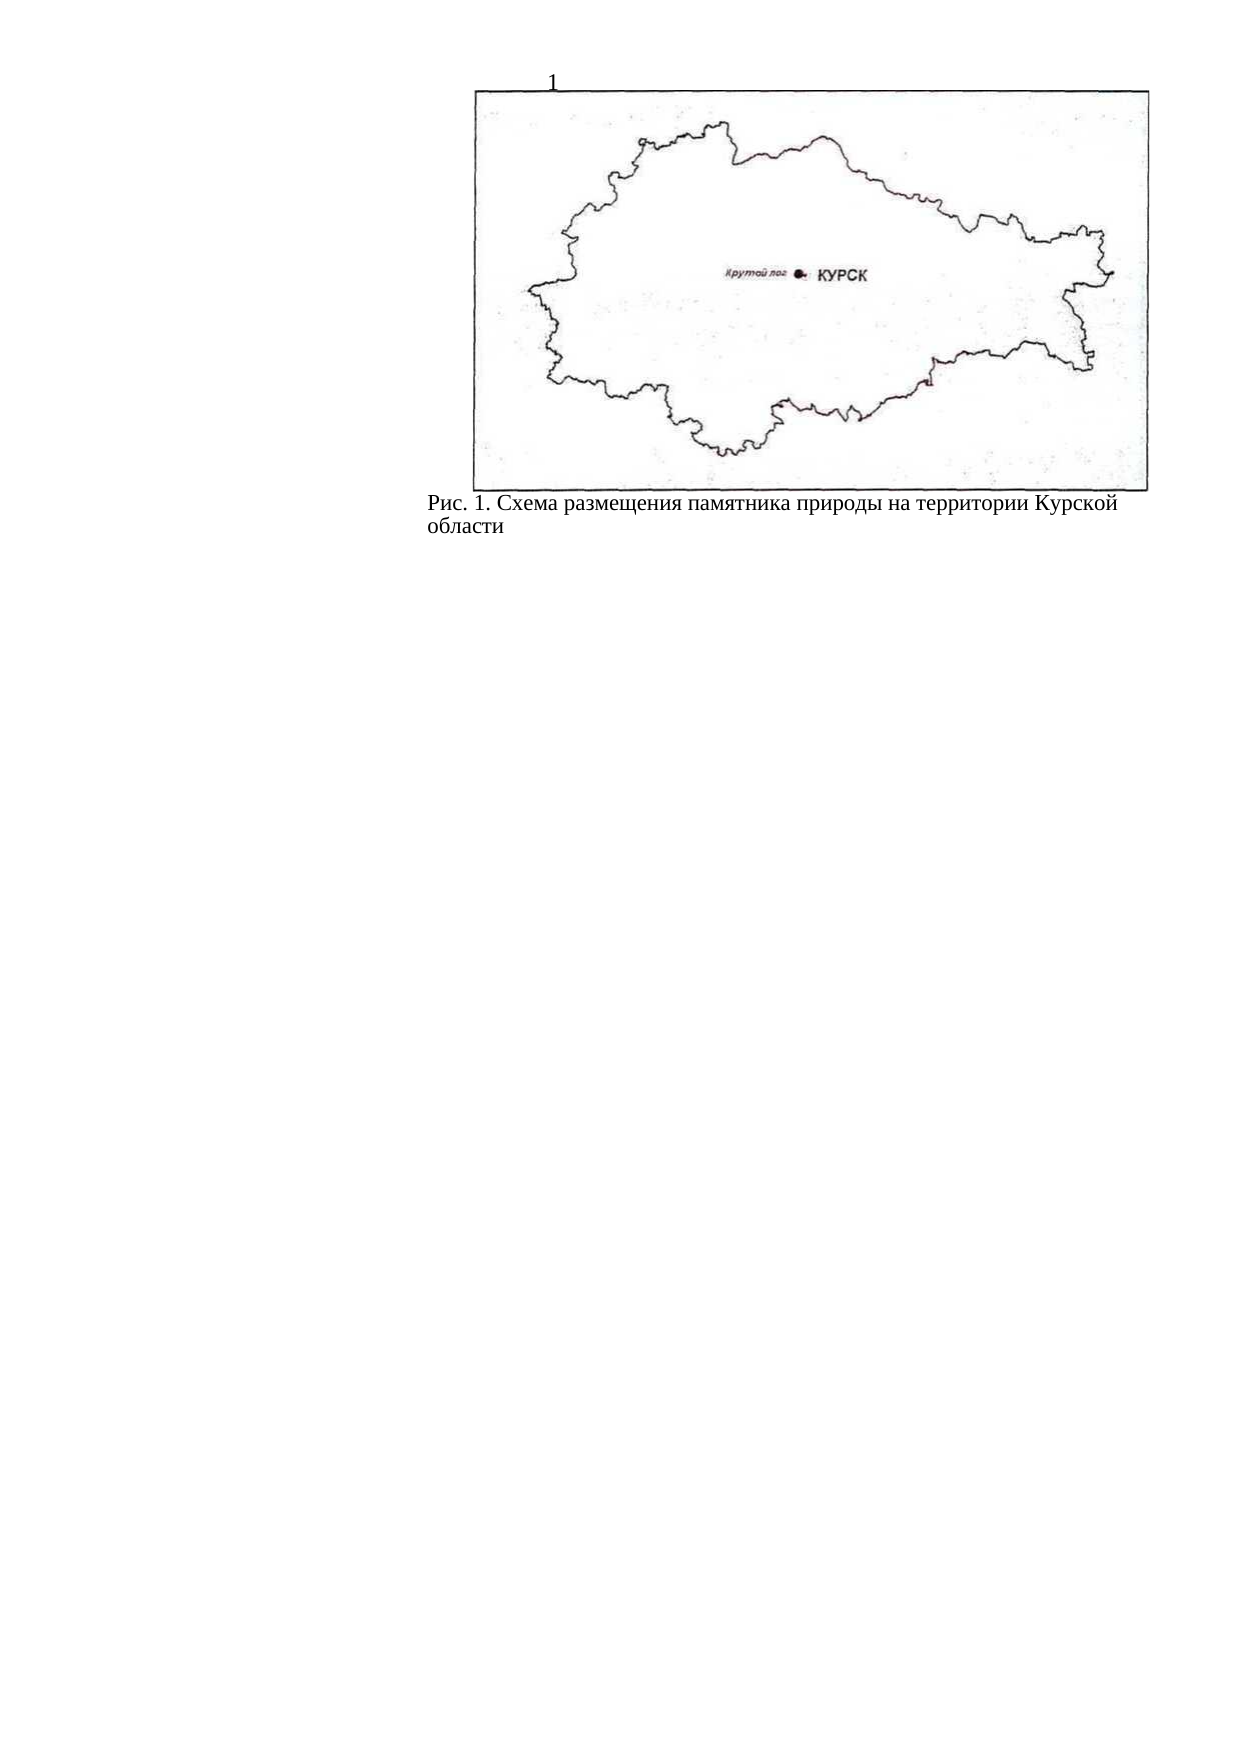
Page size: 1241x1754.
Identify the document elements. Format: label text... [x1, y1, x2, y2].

text Рис. 1. Схема размещения памятника природы на территории Курской области [427, 492, 1195, 538]
picture [472, 90, 1150, 492]
